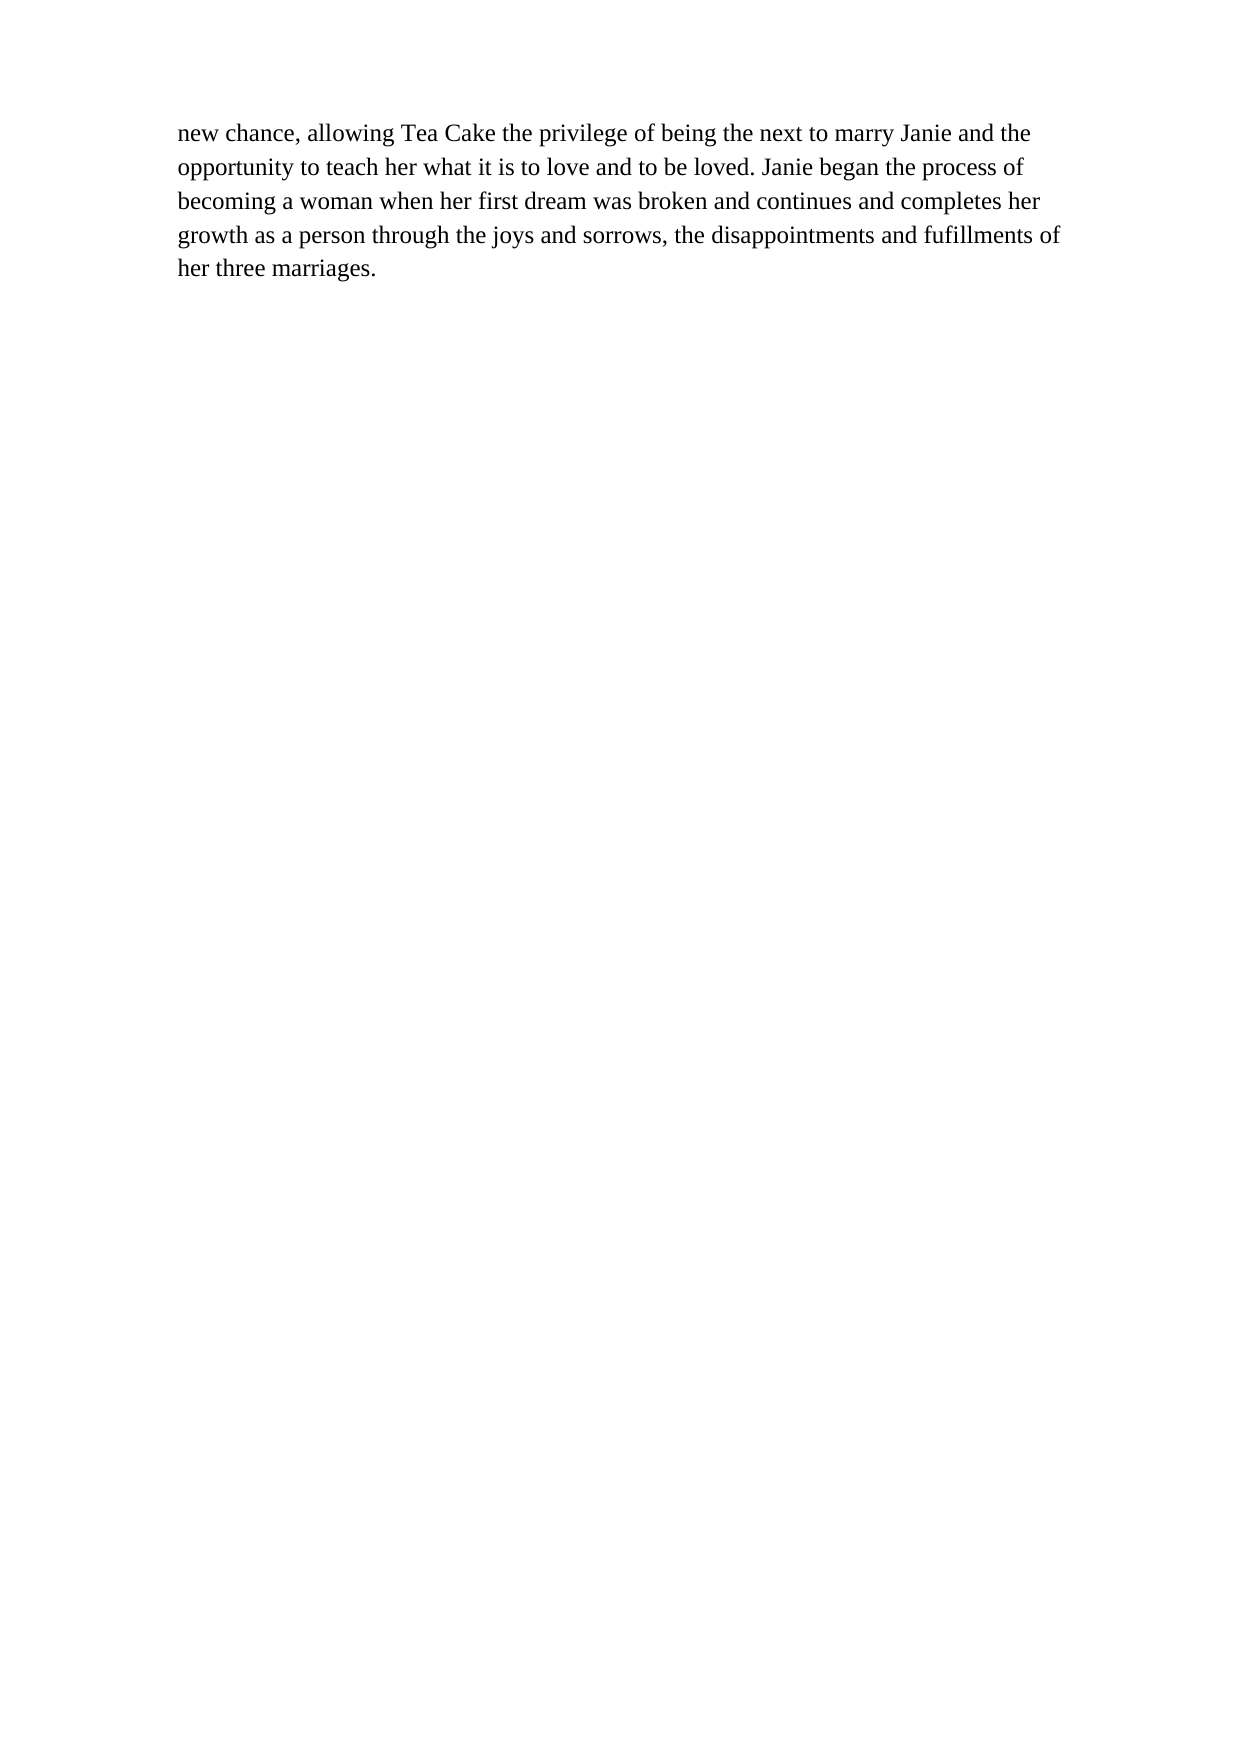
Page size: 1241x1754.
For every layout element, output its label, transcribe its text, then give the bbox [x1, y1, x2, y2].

text growth as a person through the joys and sorrows, the disappointments and fufillments of [177, 220, 1152, 248]
text becoming a woman when her first dream was broken and continues and completes her [177, 186, 1152, 214]
text her three marriages. [177, 253, 1152, 282]
text opportunity to teach her what it is to love and to be loved. Janie began the process of [177, 152, 1152, 181]
text new chance, allowing Tea Cake the privilege of being the next to marry Janie and the [177, 118, 1152, 147]
